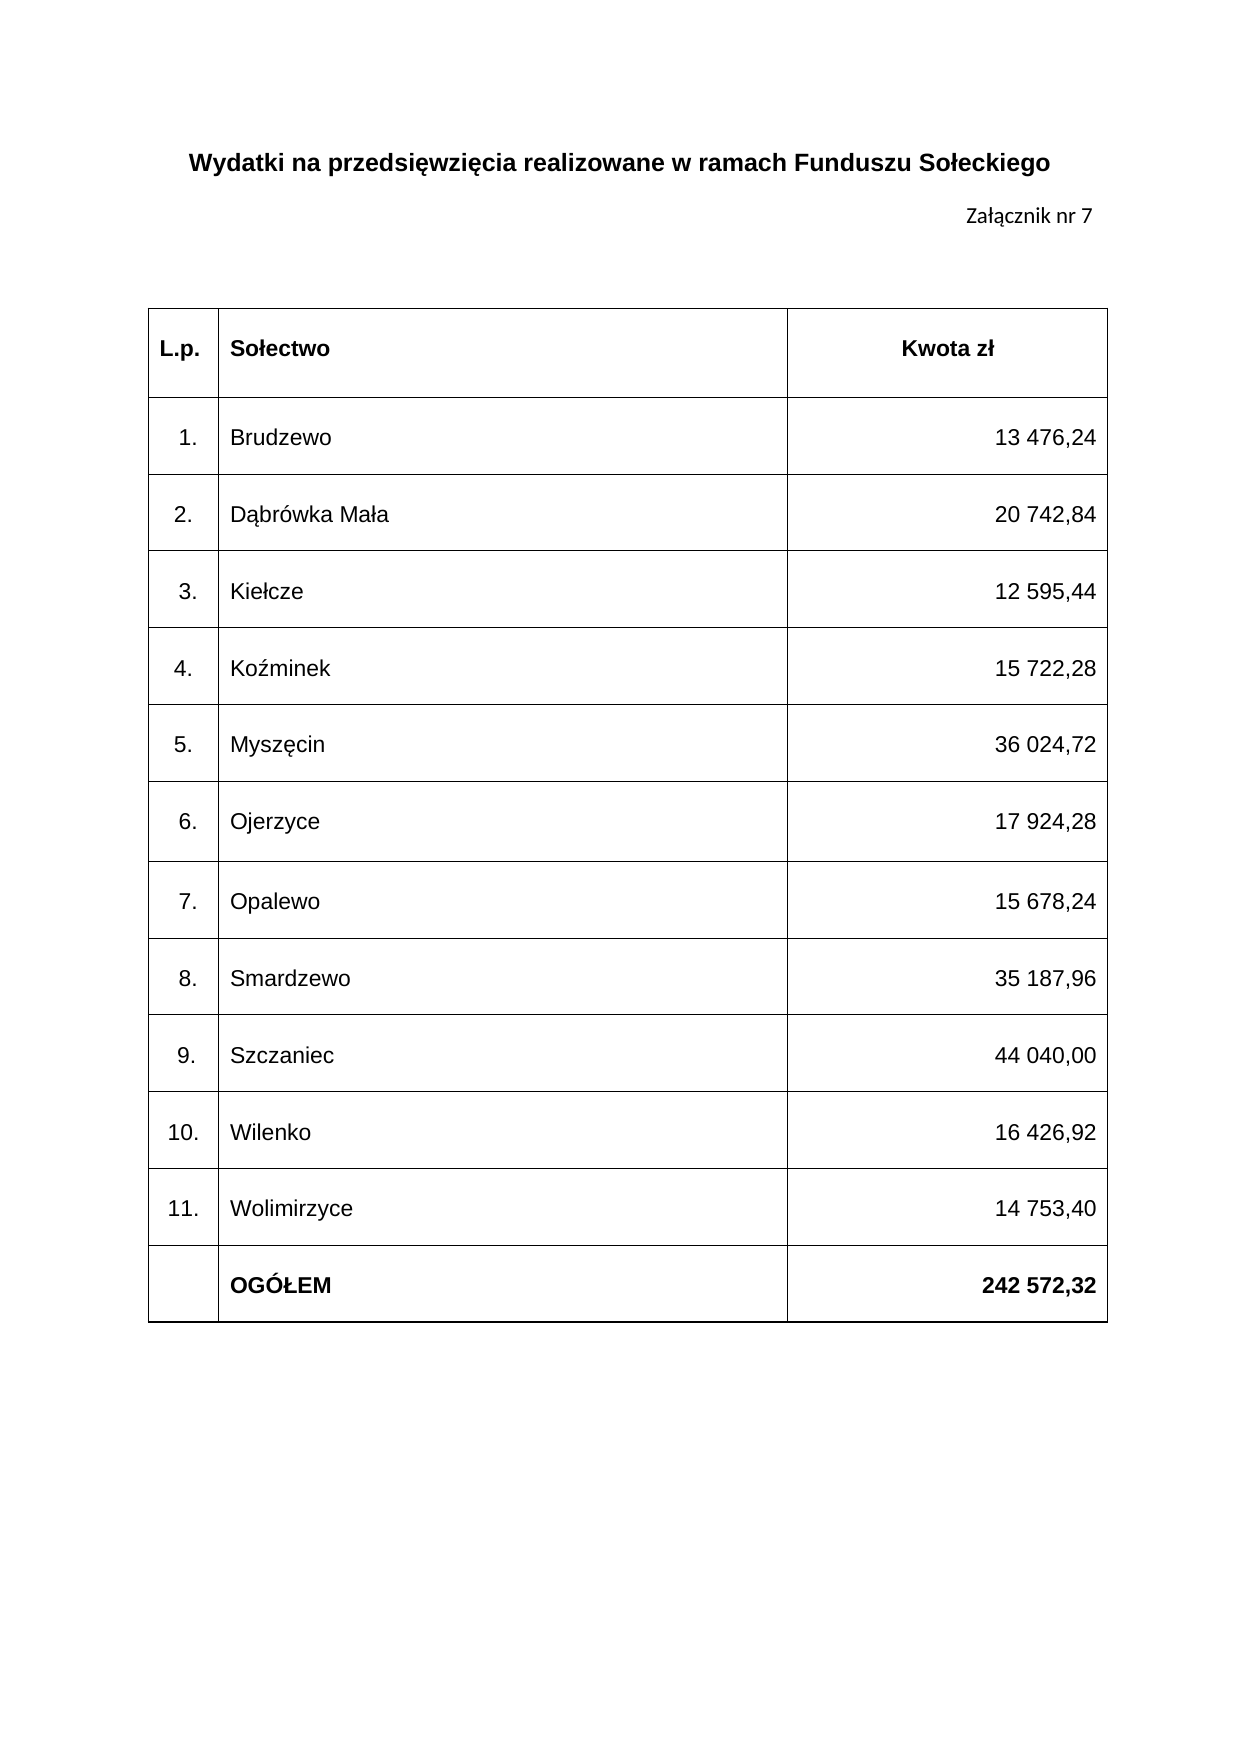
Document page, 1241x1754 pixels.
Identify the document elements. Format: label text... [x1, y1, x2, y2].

table_header L.p. [149, 309, 218, 397]
table_cell 44 040,00 [788, 1015, 1107, 1091]
table_cell Ojerzyce [219, 782, 787, 861]
table_cell 36 024,72 [788, 705, 1107, 781]
table_cell 17 924,28 [788, 782, 1107, 861]
table_cell 15 722,28 [788, 628, 1107, 704]
table_cell Wolimirzyce [219, 1169, 787, 1244]
table_header Kwota zł [788, 309, 1107, 397]
table_header Sołectwo [219, 309, 787, 397]
table_cell Myszęcin [219, 705, 787, 781]
table_cell 5. [149, 705, 218, 781]
table_cell Wilenko [219, 1092, 787, 1168]
table_cell 12 595,44 [788, 551, 1107, 627]
table_cell Koźminek [219, 628, 787, 704]
table_cell 13 476,24 [788, 398, 1107, 473]
table_cell 11. [149, 1169, 218, 1244]
table_cell 8. [149, 939, 218, 1014]
table_cell Brudzewo [219, 398, 787, 473]
table_cell 4. [149, 628, 218, 704]
table_cell 2. [149, 475, 218, 550]
table_cell 35 187,96 [788, 939, 1107, 1014]
table_cell 1. [149, 398, 218, 473]
table_cell Opalewo [219, 862, 787, 937]
table_cell 15 678,24 [788, 862, 1107, 937]
table_cell 16 426,92 [788, 1092, 1107, 1168]
table_cell Dąbrówka Mała [219, 475, 787, 550]
table_cell 10. [149, 1092, 218, 1168]
table_cell 14 753,40 [788, 1169, 1107, 1244]
text Wydatki na przedsięwzięcia realizowane w ramach Funduszu Sołeckiego [148, 148, 1093, 176]
text Załącznik nr 7 [148, 201, 1093, 229]
table_cell Kiełcze [219, 551, 787, 627]
table_cell 3. [149, 551, 218, 627]
table_cell 6. [149, 782, 218, 861]
table_cell 20 742,84 [788, 475, 1107, 550]
table_cell Szczaniec [219, 1015, 787, 1091]
table_cell OGÓŁEM [219, 1246, 787, 1321]
table_cell 242 572,32 [788, 1246, 1107, 1321]
table_cell 7. [149, 862, 218, 937]
table_cell Smardzewo [219, 939, 787, 1014]
table_cell [149, 1246, 218, 1321]
table_cell 9. [149, 1015, 218, 1091]
